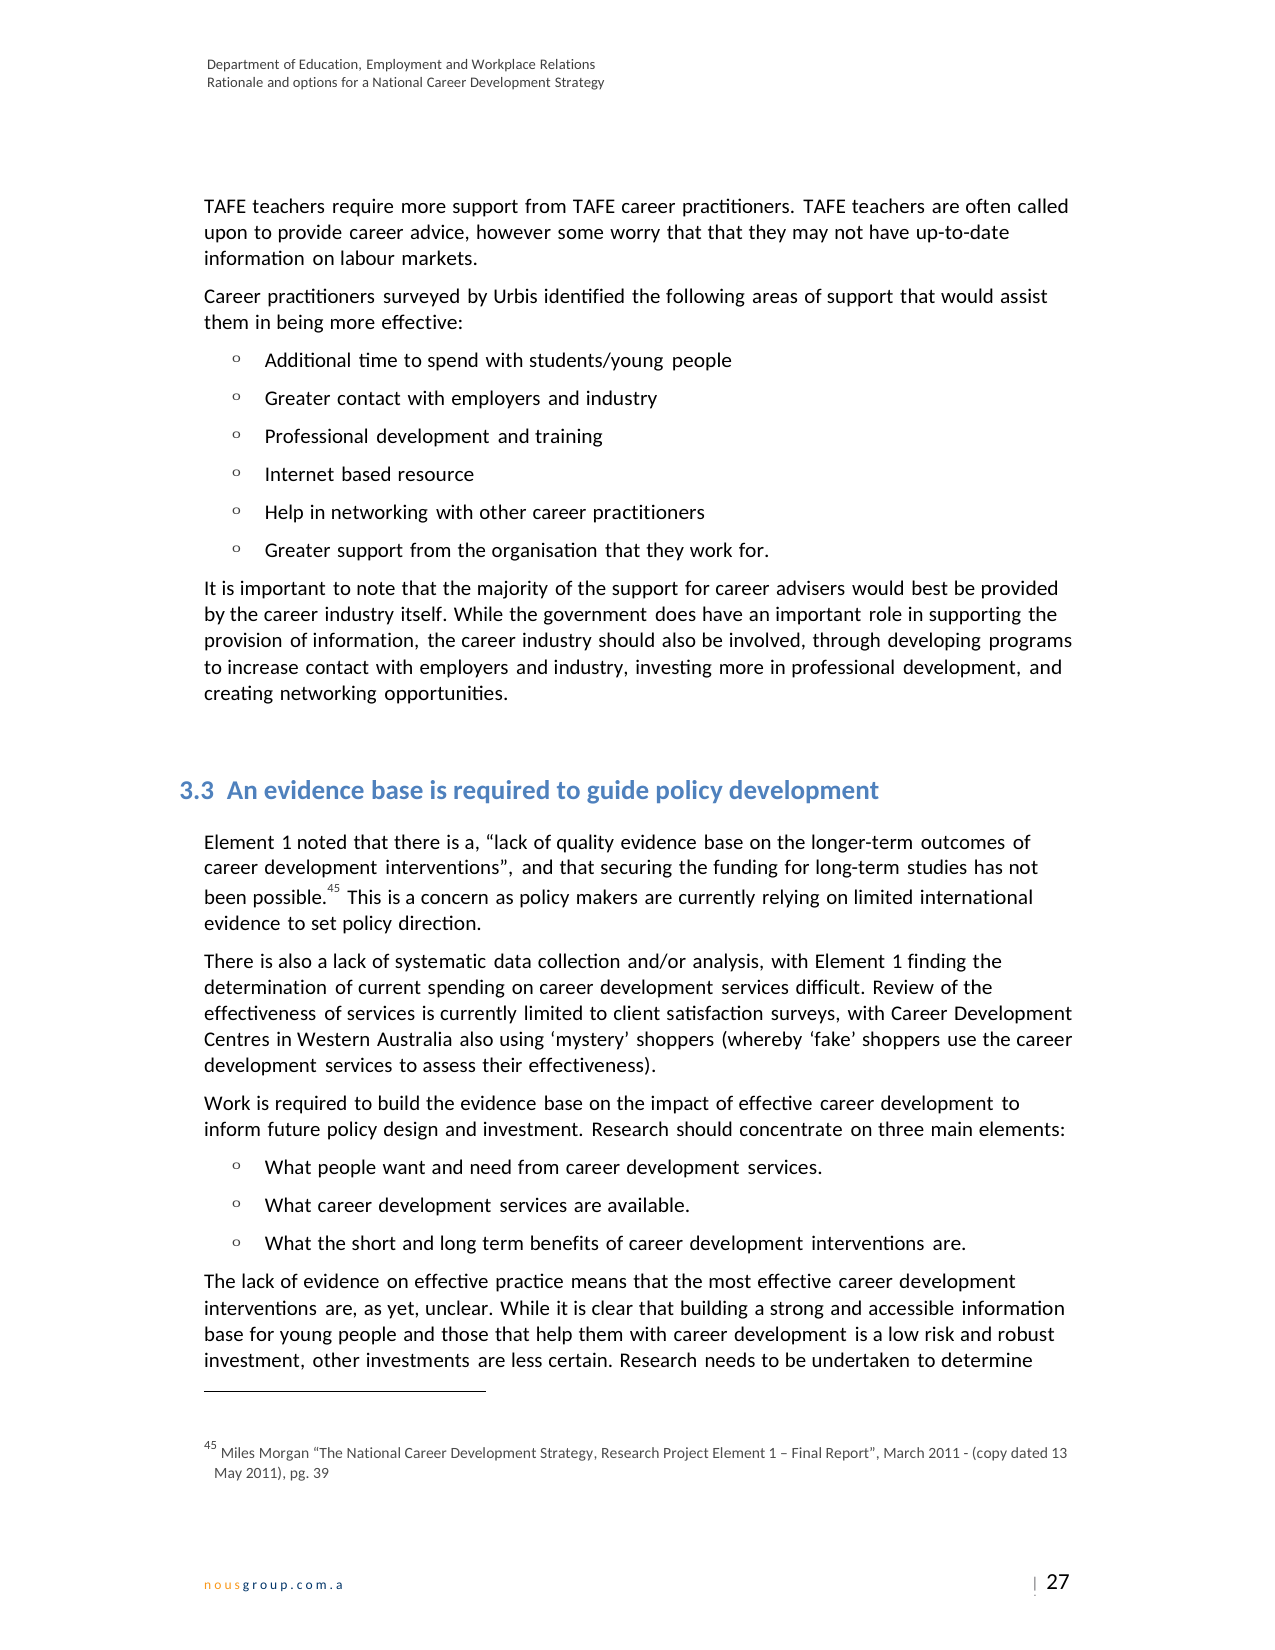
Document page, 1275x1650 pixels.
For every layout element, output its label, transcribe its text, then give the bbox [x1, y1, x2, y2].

text 0 What people want and need from career development services. [232, 1154, 1098, 1180]
text There is also a lack of systematic data collection and/or analysis, with Element 1 finding the determination of current spending on career development services difficult. Review of the effectiveness of services is currently limited to client satisfaction surveys, with Career Development Centres in Western Australia also using ‘mystery’ shoppers (whereby ‘fake’ shoppers use the career development services to assess their effectiveness). [204, 948, 1080, 1078]
text 0 Help in networking with other career practitioners [232, 499, 1098, 525]
text 0 Greater support from the organisation that they work for. [232, 537, 1098, 563]
text May 2011), pg. 39 [214, 1463, 1098, 1482]
text The lack of evidence on effective practice means that the most effective career development interventions are, as yet, unclear. While it is clear that building a strong and accessible information base for young people and those that help them with career development is a low risk and robust investment, other investments are less certain. Research needs to be undertaken to determine [204, 1269, 1073, 1372]
text Career practitioners surveyed by Urbis identified the following areas of support that would assist them in being more effective: [204, 283, 1056, 335]
text 0 Greater contact with employers and industry [232, 385, 1098, 411]
text It is important to note that the majority of the support for career advisers would best be provided by the career industry itself. While the government does have an important role in supporting the provision of information, the career industry should also be involved, through developing programs to increase contact with employers and industry, investing more in professional development, and creating networking opportunities. [204, 575, 1079, 705]
subtitle 3.3 An evidence base is required to guide policy development [179, 773, 1096, 806]
text 0 Internet based resource [232, 461, 1098, 487]
text TAFE teachers require more support from TAFE career practitioners. TAFE teachers are often called upon to provide career advice, however some worry that that they may not have up-to-date information on labour markets. [204, 193, 1076, 271]
text 0 What the short and long term benefits of career development interventions are. [232, 1231, 1098, 1256]
text Element 1 noted that there is a, “lack of quality evidence base on the longer-term outcomes of career development interventions”, and that securing the funding for long-term studies has not been possible.45 This is a concern as policy makers are currently relying on limited international evidence to set policy direction. [204, 829, 1045, 935]
text 0 What career development services are available. [232, 1192, 1098, 1218]
text 0 Additional time to spend with students/young people [232, 347, 1098, 373]
text Work is required to build the evidence base on the impact of effective career development to inform future policy design and investment. Research should concentrate on three main elements: [204, 1090, 1073, 1142]
text 0 Professional development and training [232, 423, 1098, 448]
text Miles Morgan “The National Career Development Strategy, Research Project Element 1 – Final Report”, March 2011 - (copy dated 13 [221, 1449, 1098, 1462]
